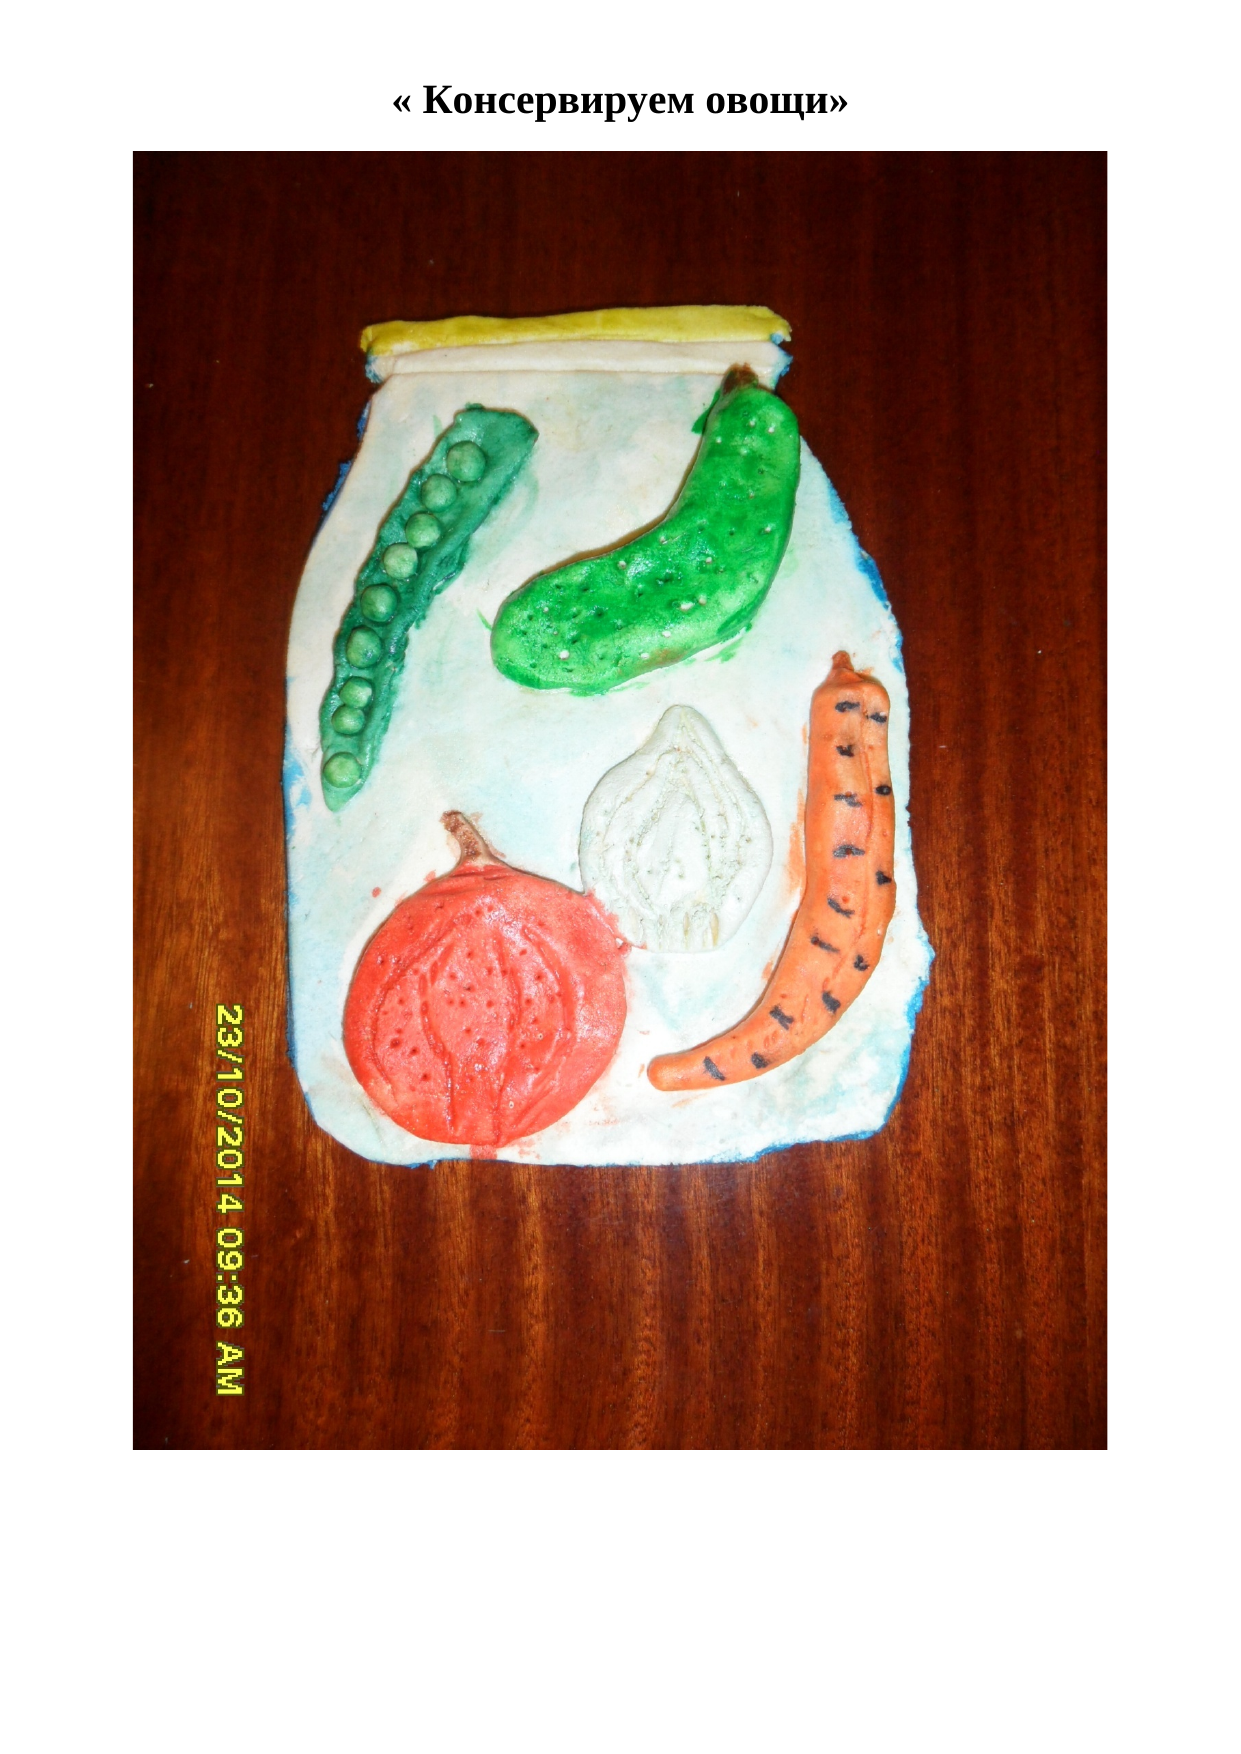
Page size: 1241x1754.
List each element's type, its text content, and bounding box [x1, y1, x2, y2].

picture [132, 151, 1108, 1450]
text « Консервируем овощи» [75, 75, 1165, 123]
